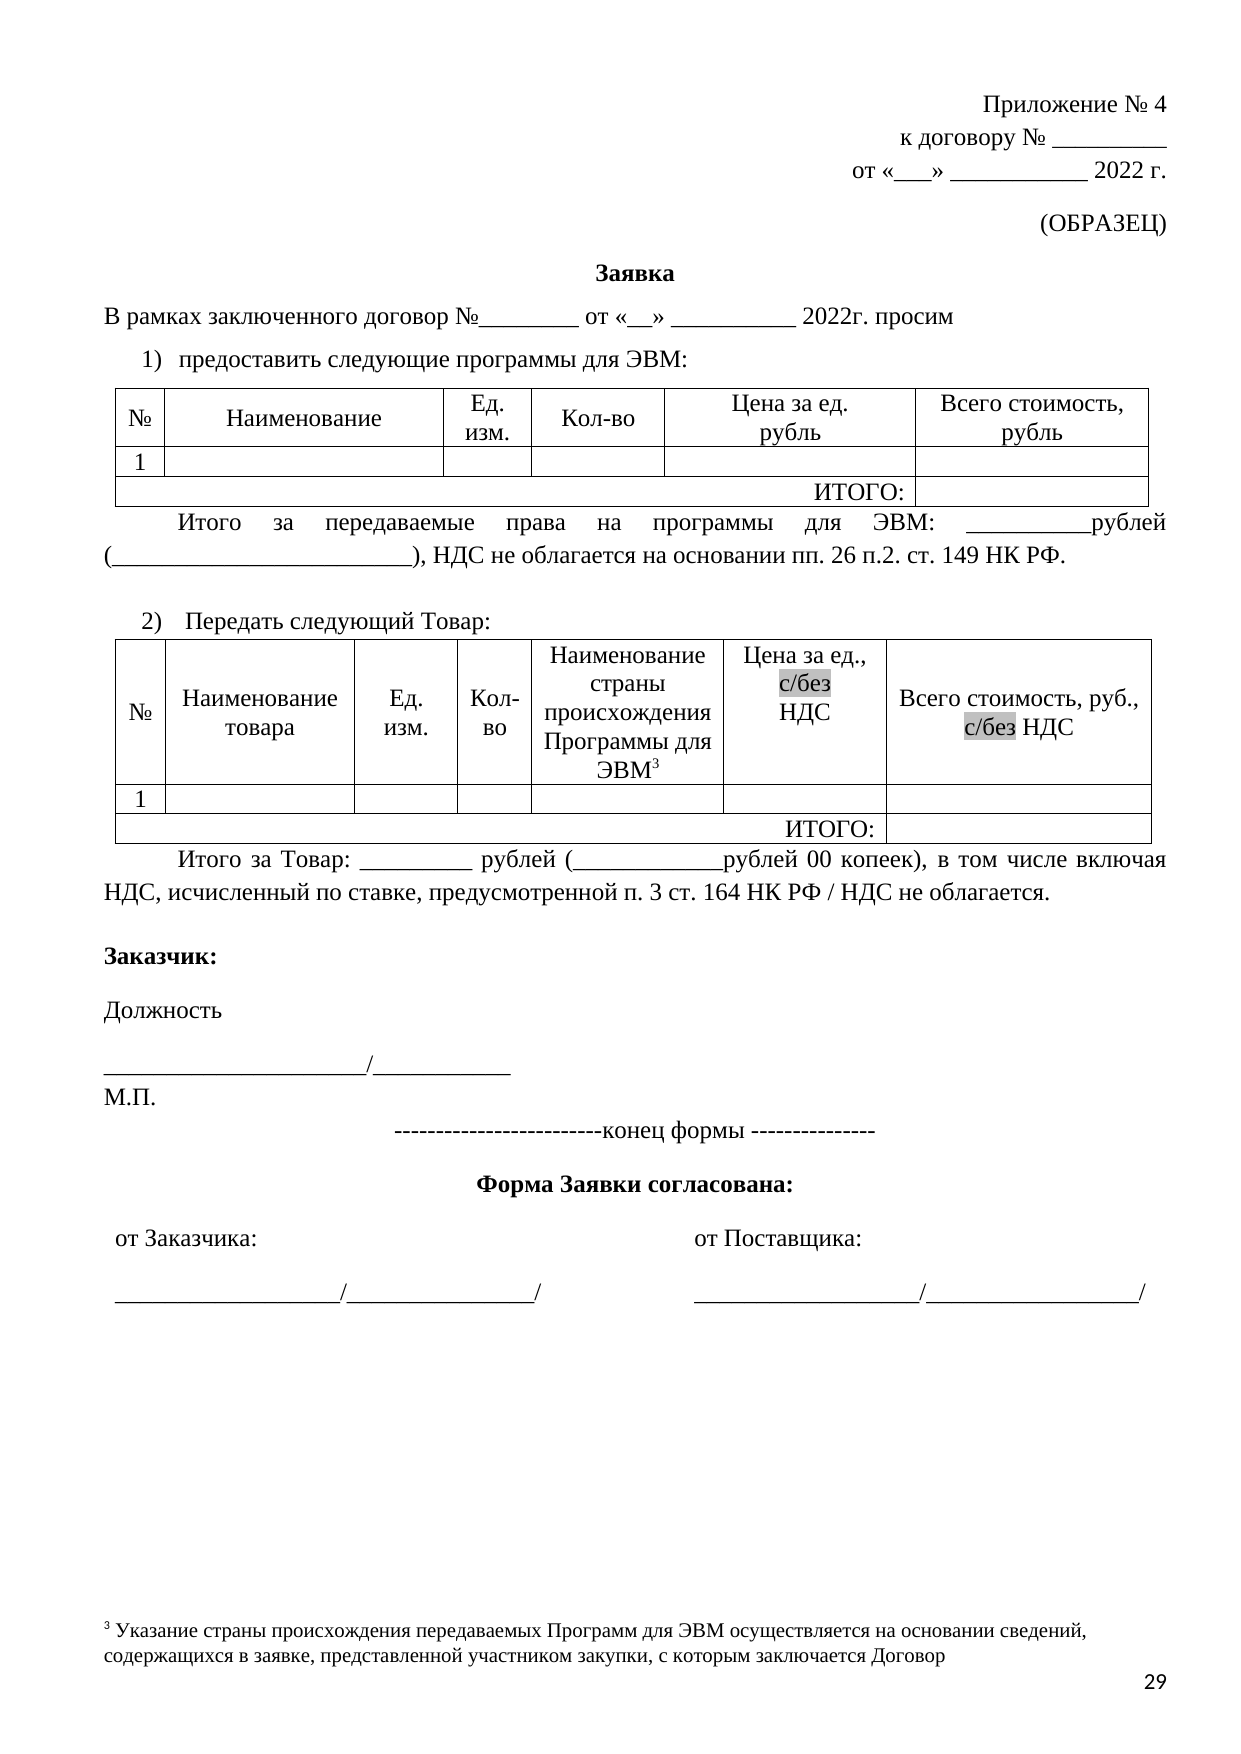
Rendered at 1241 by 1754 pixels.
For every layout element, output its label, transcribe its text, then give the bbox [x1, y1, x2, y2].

table_cell [458, 785, 531, 813]
text Заявка [103, 258, 1167, 287]
text Должность [103, 995, 1167, 1024]
table_cell [532, 785, 723, 813]
text (ОБРАЗЕЦ) [398, 208, 1167, 237]
text Итого за передаваемые права на программы для ЭВМ: __________рублей (________________________), НДС не облагается на основании пп. 26 п.2. ст. 149 НК РФ. [103, 507, 1167, 568]
text Итого за Товар: _________ рублей (____________рублей 00 копеек), в том числе включая НДС, исчисленный по ставке, предусмотренной п. 3 ст. 164 НК РФ / НДС не облагается. [103, 844, 1167, 906]
table_cell [887, 814, 1151, 843]
list предоставить следующие программы для ЭВМ: [141, 344, 1167, 373]
table_header Всего стоимость, руб., с/без НДС [887, 640, 1151, 783]
table_cell ИТОГО: [116, 814, 886, 843]
table_cell [916, 477, 1148, 506]
text Приложение № 4 к договору № __________ от «___» ___________ 2022 г. [103, 89, 1167, 183]
table_header Кол-во [458, 640, 531, 783]
table_cell [166, 785, 354, 813]
table_header № [116, 640, 165, 783]
table_cell [165, 447, 443, 476]
table_cell 1 [116, 447, 164, 476]
table_cell [665, 447, 915, 476]
table_header Ед. изм. [444, 389, 531, 446]
table_header Цена за ед., с/без НДС [724, 640, 886, 783]
table_cell ИТОГО: [116, 477, 915, 506]
table_header Цена за ед. рубль [665, 389, 915, 446]
text Заказчик: [103, 941, 1167, 970]
table_header от Заказчика: __________________/_______________/ [104, 1223, 679, 1330]
table_header от Поставщика: __________________/_________________/ [679, 1223, 1167, 1330]
text Форма Заявки согласована: [103, 1169, 1167, 1198]
table_header Наименование страны происхождения Программы для ЭВМ [532, 640, 723, 783]
table_cell [916, 447, 1148, 476]
text -------------------------конец формы --------------- [103, 1115, 1167, 1144]
table_header Ед. изм. [355, 640, 457, 783]
table_cell 1 [116, 785, 165, 813]
table_header № [116, 389, 164, 446]
text _____________________/___________ [103, 1049, 1167, 1078]
table_cell [355, 785, 457, 813]
text М.П. [103, 1082, 1167, 1111]
table_cell [444, 447, 531, 476]
table_header Кол-во [532, 389, 664, 446]
table_header Всего стоимость, рубль [916, 389, 1148, 446]
table_cell [724, 785, 886, 813]
table_header Наименование [165, 389, 443, 446]
text В рамках заключенного договор №________ от «__» __________ 2022г. просим [103, 301, 1167, 330]
table_cell [887, 785, 1151, 813]
table_cell [532, 447, 664, 476]
table_header Наименование товара [166, 640, 354, 783]
list Передать следующий Товар: [141, 606, 1167, 634]
